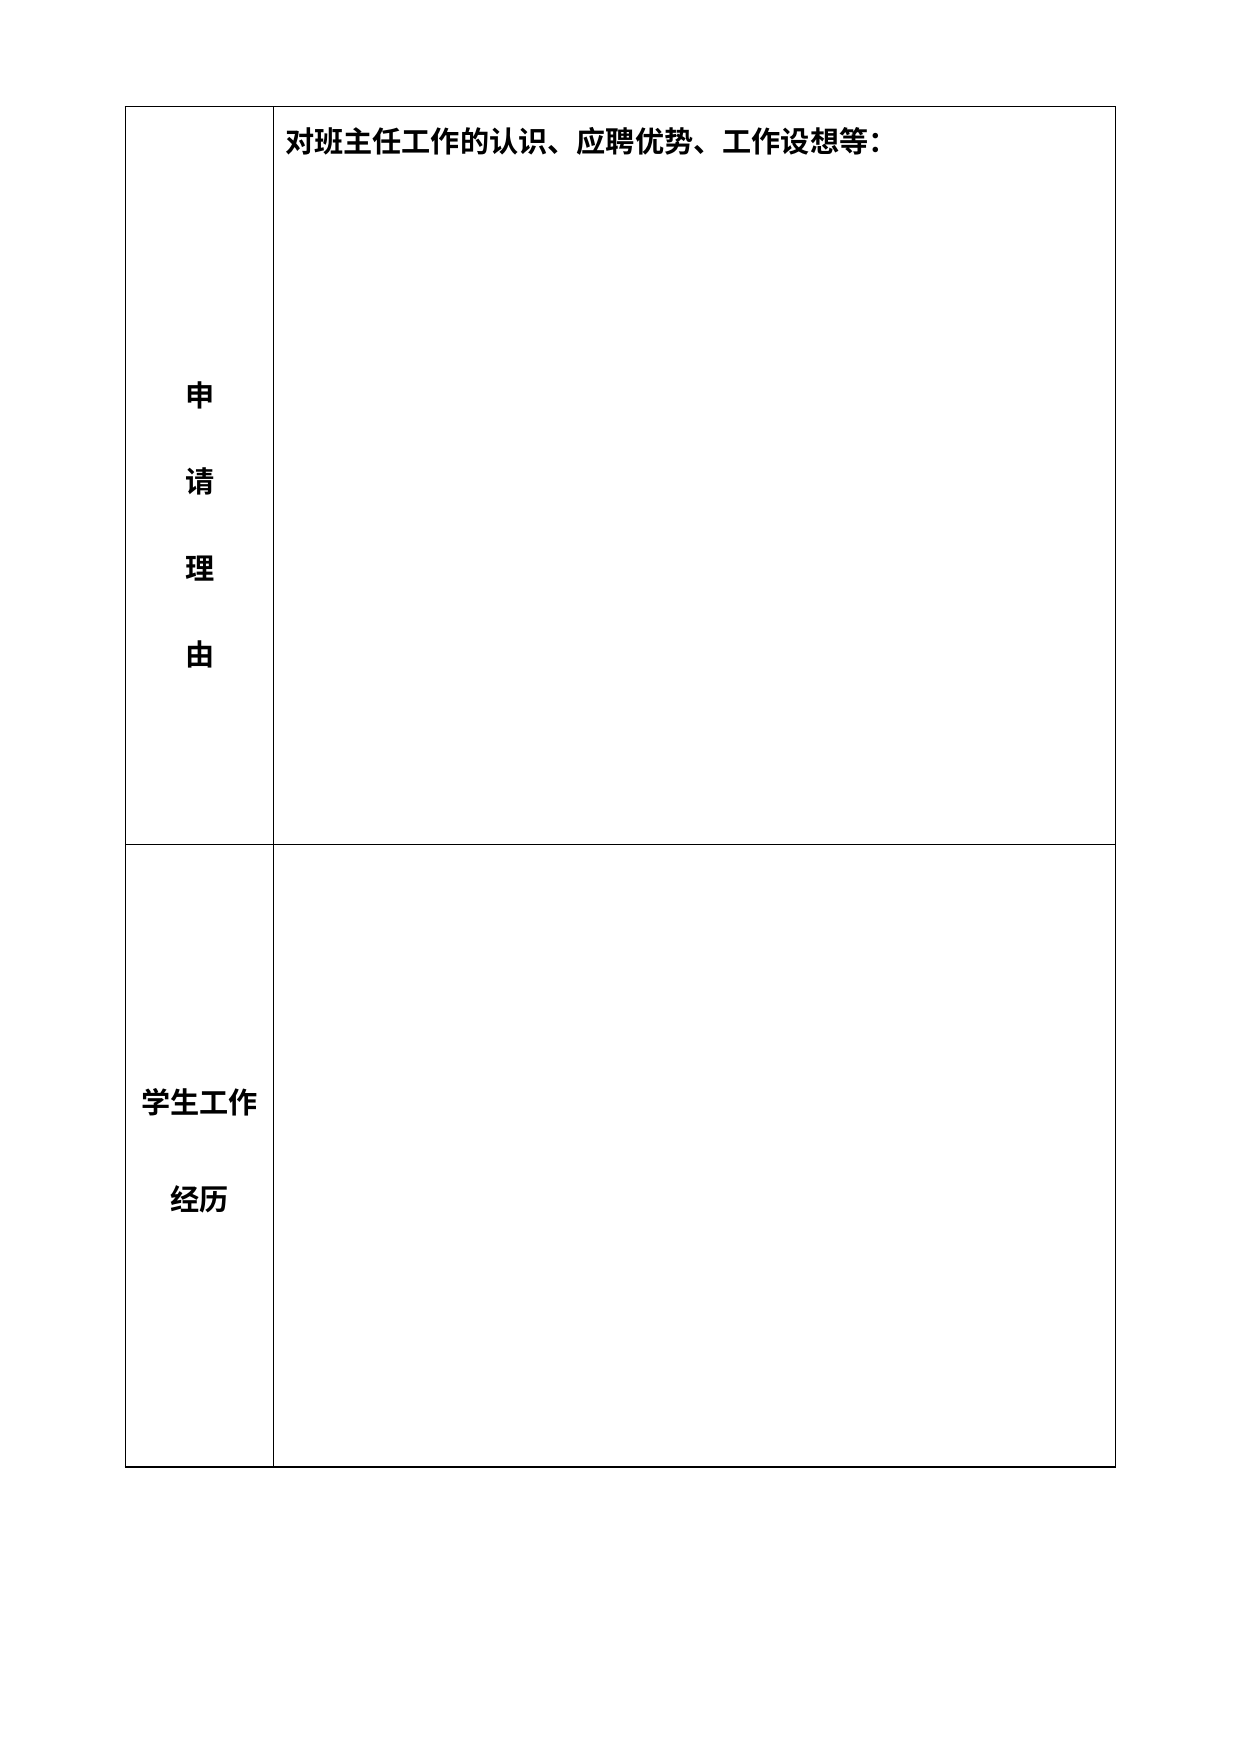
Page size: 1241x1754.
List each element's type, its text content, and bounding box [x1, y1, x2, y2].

table_cell 学生工作经历 [126, 845, 273, 1466]
table_cell [274, 845, 1115, 1466]
table_cell 对班主任工作的认识、应聘优势、工作设想等： [274, 107, 1115, 843]
table_cell 申 请 理 由 [126, 107, 273, 843]
